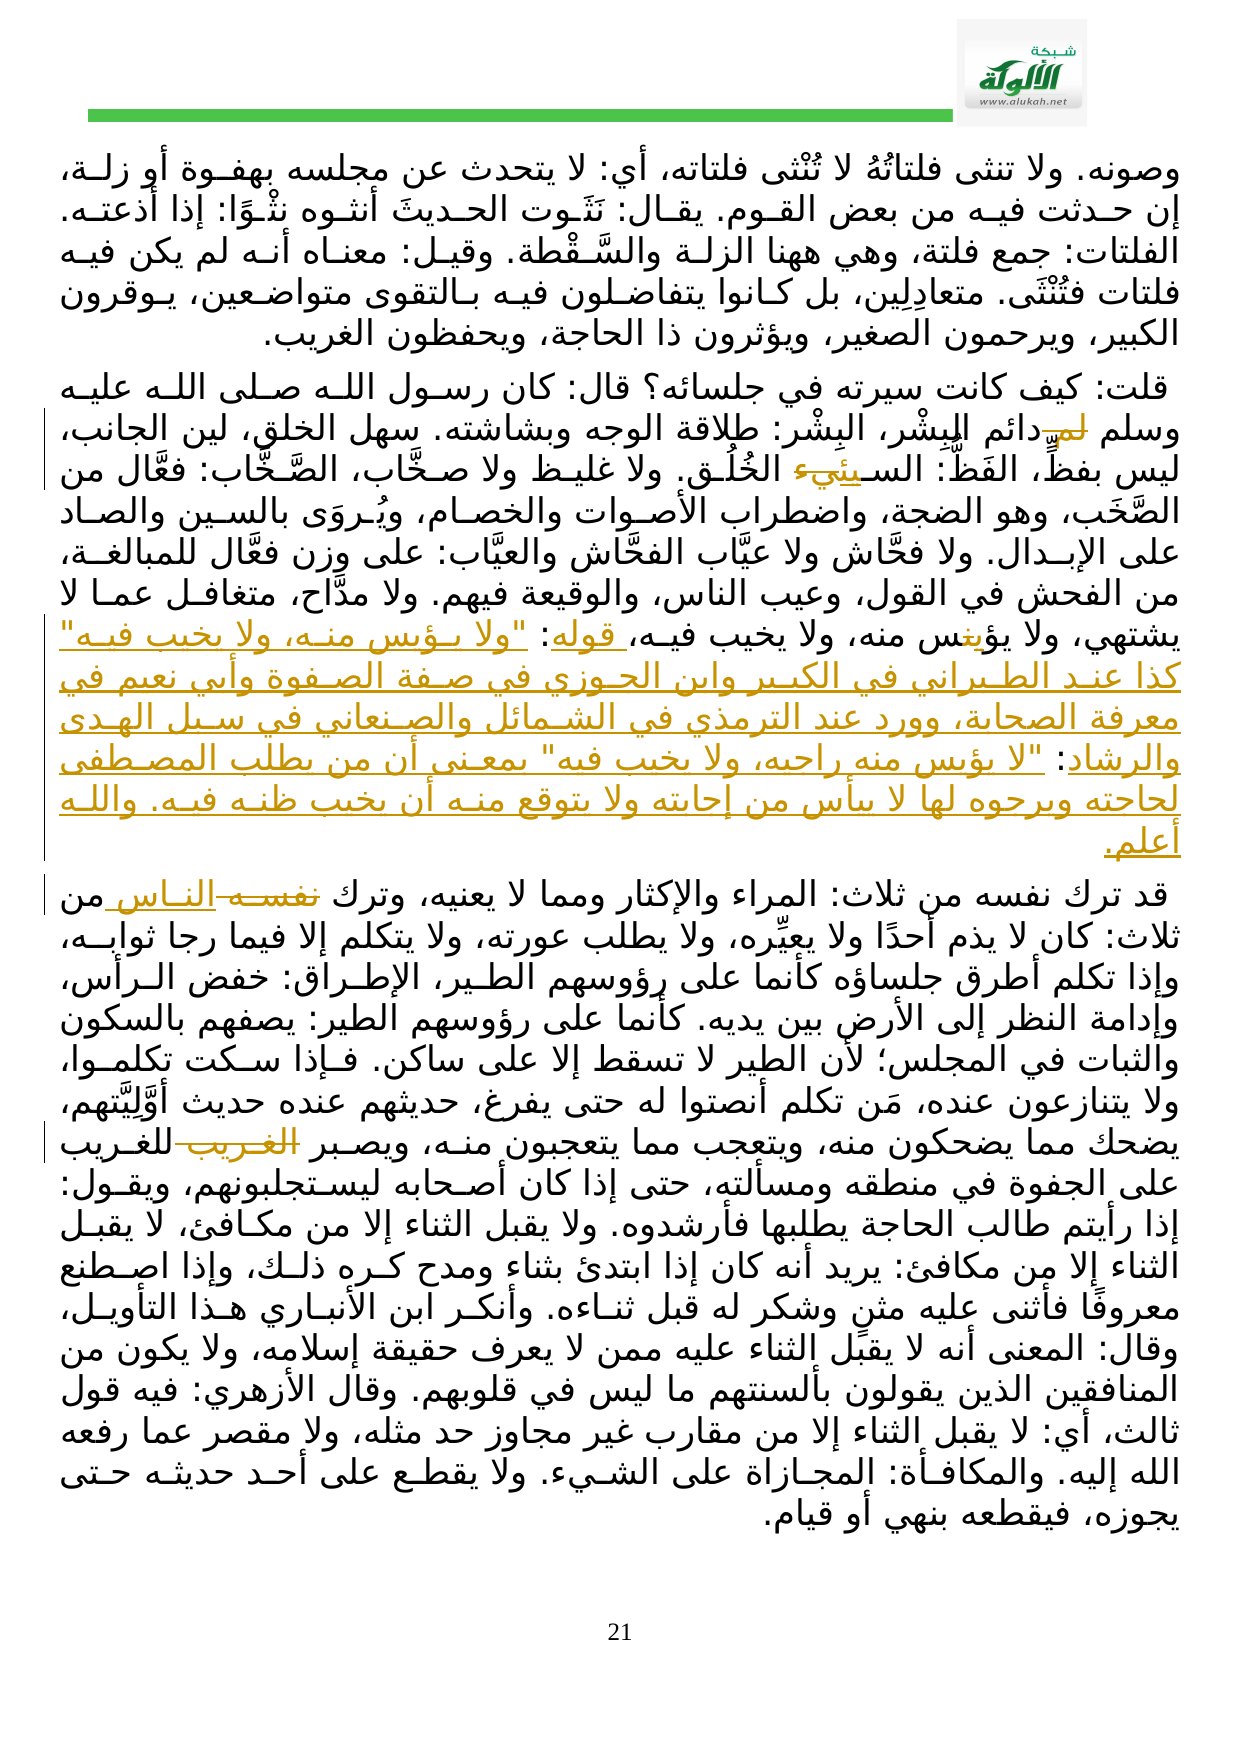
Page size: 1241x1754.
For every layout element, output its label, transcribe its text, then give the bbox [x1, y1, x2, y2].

text قد ترك نفسه من ثلاث: المراء والإكثار ومما لا يعنيه، وترك من ثلاث: كان لا يذم أحدًا ولا يعيِّره، ولا يطلب عورته، ولا يتكلم إلا فيما رجا ثوابه، وإذا تكلم أطرق جلساؤه كأنما على رؤوسهم الطير، الإطراق: خفض الرأس، وإدامة النظر إلى الأرض بين يديه. كأنما على رؤوسهم الطير: يصفهم بالسكون والثبات في المجلس؛ لأن الطير لا تسقط إلا على ساكن. فإذا سكت تكلموا، ولا يتنازعون عنده، مَن تكلم أنصتوا له حتى يفرغ، حديثهم عنده حديث أوَّلِيَّتهم، يضحك مما يضحكون منه، ويتعجب مما يتعجبون منه، ويصبر للغريب على الجفوة في منطقه ومسألته، حتى إذا كان أصحابه ليستجلبونهم، ويقول: إذا رأيتم طالب الحاجة يطلبها فأرشدوه. ولا يقبل الثناء إلا من مكافئ، لا يقبل الثناء إلا من مكافئ: يريد أنه كان إذا ابتدئ بثناء ومدح كره ذلك، وإذا اصطنع معروفًا فأثنى عليه مثنٍ وشكر له قبل ثناءه. وأنكر ابن الأنباري هذا التأويل، وقال: المعنى أنه لا يقبل الثناء عليه ممن لا يعرف حقيقة إسلامه، ولا يكون من المنافقين الذين يقولون بألسنتهم ما ليس في قلوبهم. وقال الأزهري: فيه قول ثالث، أي: لا يقبل الثناء إلا من مقارب غير مجاوز حد مثله، ولا مقصر عما رفعه الله إليه. والمكافأة: المجازاة على الشيء. ولا يقطع على أحد حديثه حتى يجوزه، فيقطعه بنهي أو قيام. [59, 874, 1181, 1534]
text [59, 148, 1181, 354]
text قلت: كيف كانت سيرته في جلسائه؟ قال: كان رسول الله صلى الله عليه وسلم دائم البِشْر، البِشْر: طلاقة الوجه وبشاشته. سهل الخلق، لين الجانب، ليس بفظٍّ، الفَظُّ: الس الخُلُق. ولا غليظ ولا صخَّاب، الصَّخَّاب: فعَّال من الصَّخَب، وهو الضجة، واضطراب الأصوات والخصام، ويُروَى بالسين والصاد على الإبدال. ولا فحَّاش ولا عيَّاب الفحَّاش والعيَّاب: على وزن فعَّال للمبالغة، من الفحش في القول، وعيب الناس، والوقيعة فيهم. ولا مدَّاح، متغافل عما لا يشتهي، ولا يؤس منه، ولا يخيب فيه،: : [59, 734, 1181, 814]
text قلت: كيف كانت سيرته في جلسائه؟ قال: كان رسول الله صلى الله عليه وسلم دائم البِشْر، البِشْر: طلاقة الوجه وبشاشته. سهل الخلق، لين الجانب، ليس بفظٍّ، الفَظُّ: الس الخُلُق. ولا غليظ ولا صخَّاب، الصَّخَّاب: فعَّال من الصَّخَب، وهو الضجة، واضطراب الأصوات والخصام، ويُروَى بالسين والصاد على الإبدال. ولا فحَّاش ولا عيَّاب الفحَّاش والعيَّاب: على وزن فعَّال للمبالغة، من الفحش في القول، وعيب الناس، والوقيعة فيهم. ولا مدَّاح، متغافل عما لا يشتهي، ولا يؤس منه، ولا يخيب فيه،: : [59, 366, 1181, 690]
text قلت: كيف كانت سيرته في جلسائه؟ قال: كان رسول الله صلى الله عليه وسلم دائم البِشْر، البِشْر: طلاقة الوجه وبشاشته. سهل الخلق، لين الجانب، ليس بفظٍّ، الفَظُّ: الس الخُلُق. ولا غليظ ولا صخَّاب، الصَّخَّاب: فعَّال من الصَّخَب، وهو الضجة، واضطراب الأصوات والخصام، ويُروَى بالسين والصاد على الإبدال. ولا فحَّاش ولا عيَّاب الفحَّاش والعيَّاب: على وزن فعَّال للمبالغة، من الفحش في القول، وعيب الناس، والوقيعة فيهم. ولا مدَّاح، متغافل عما لا يشتهي، ولا يؤس منه، ولا يخيب فيه،: : [59, 816, 1181, 861]
text قلت: كيف كانت سيرته في جلسائه؟ قال: كان رسول الله صلى الله عليه وسلم دائم البِشْر، البِشْر: طلاقة الوجه وبشاشته. سهل الخلق، لين الجانب، ليس بفظٍّ، الفَظُّ: الس الخُلُق. ولا غليظ ولا صخَّاب، الصَّخَّاب: فعَّال من الصَّخَب، وهو الضجة، واضطراب الأصوات والخصام، ويُروَى بالسين والصاد على الإبدال. ولا فحَّاش ولا عيَّاب الفحَّاش والعيَّاب: على وزن فعَّال للمبالغة، من الفحش في القول، وعيب الناس، والوقيعة فيهم. ولا مدَّاح، متغافل عما لا يشتهي، ولا يؤس منه، ولا يخيب فيه،: : [59, 693, 1181, 732]
